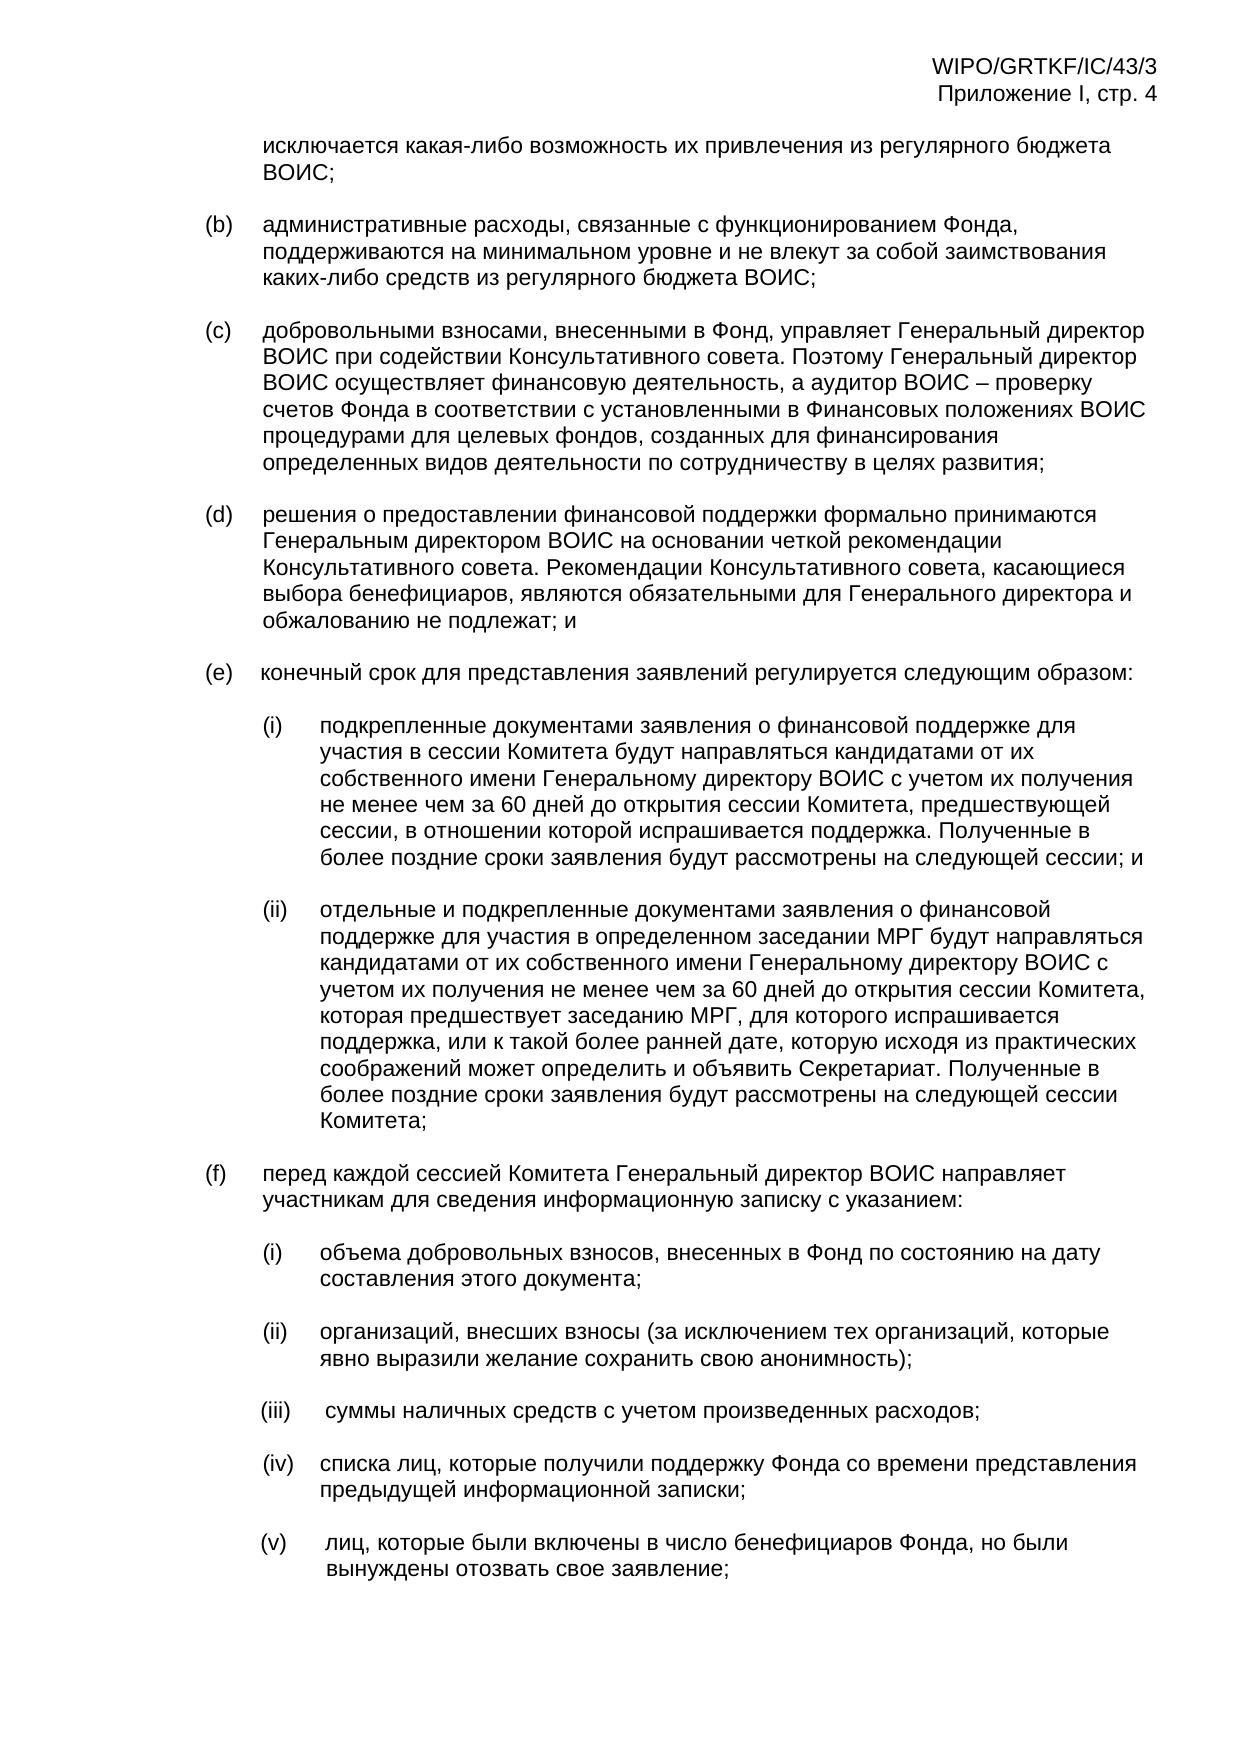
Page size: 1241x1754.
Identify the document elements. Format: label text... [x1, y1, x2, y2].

list подкрепленные документами заявления о финансовой поддержке для участия в сессии Комитета будут направляться кандидатами от их собственного имени Генеральному директору ВОИС с учетом их получения не менее чем за 60 дней до открытия сессии Комитета, предшествующей сессии, в отношении которой испрашивается поддержка. Полученные в более поздние сроки заявления будут рассмотрены на следующей сессии; и [262, 712, 1157, 870]
text (b) административные расходы, связанные с функционированием Фонда, поддерживаются на минимальном уровне и не влекут за собой заимствования каких-либо средств из регулярного бюджета ВОИС; [205, 211, 1157, 290]
list организаций, внесших взносы (за исключением тех организаций, которые явно выразили желание сохранить свою анонимность); [262, 1318, 1157, 1371]
text (d) решения о предоставлении финансовой поддержки формально принимаются Генеральным директором ВОИС на основании четкой рекомендации Консультативного совета. Рекомендации Консультативного совета, касающиеся выбора бенефициаров, являются обязательными для Генерального директора и обжалованию не подлежат; и [205, 501, 1157, 633]
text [205, 132, 1157, 185]
list суммы наличных средств с учетом произведенных расходов; [260, 1397, 1157, 1423]
list перед каждой сессией Комитета Генеральный директор ВОИС направляет участникам для сведения информационную записку с указанием: [205, 1160, 1157, 1213]
list лиц, которые были включены в число бенефициаров Фонда, но были вынуждены отозвать свое заявление; [260, 1529, 1157, 1582]
text (c) добровольными взносами, внесенными в Фонд, управляет Генеральный директор ВОИС при содействии Консультативного совета. Поэтому Генеральный директор ВОИС осуществляет финансовую деятельность, а аудитор ВОИС – проверку счетов Фонда в соответствии с установленными в Финансовых положениях ВОИС процедурами для целевых фондов, созданных для финансирования определенных видов деятельности по сотрудничеству в целях развития; [205, 317, 1157, 475]
list списка лиц, которые получили поддержку Фонда со времени представления предыдущей информационной записки; [262, 1450, 1157, 1503]
list объема добровольных взносов, внесенных в Фонд по состоянию на дату составления этого документа; [262, 1239, 1157, 1292]
list отдельные и подкрепленные документами заявления о финансовой поддержке для участия в определенном заседании МРГ будут направляться кандидатами от их собственного имени Генеральному директору ВОИС с учетом их получения не менее чем за 60 дней до открытия сессии Комитета, которая предшествует заседанию МРГ, для которого испрашивается поддержка, или к такой более ранней дате, которую исходя из практических соображений может определить и объявить Секретариат. Полученные в более поздние сроки заявления будут рассмотрены на следующей сессии Комитета; [262, 896, 1157, 1134]
text (e) конечный срок для представления заявлений регулируется следующим образом: [205, 659, 1157, 686]
